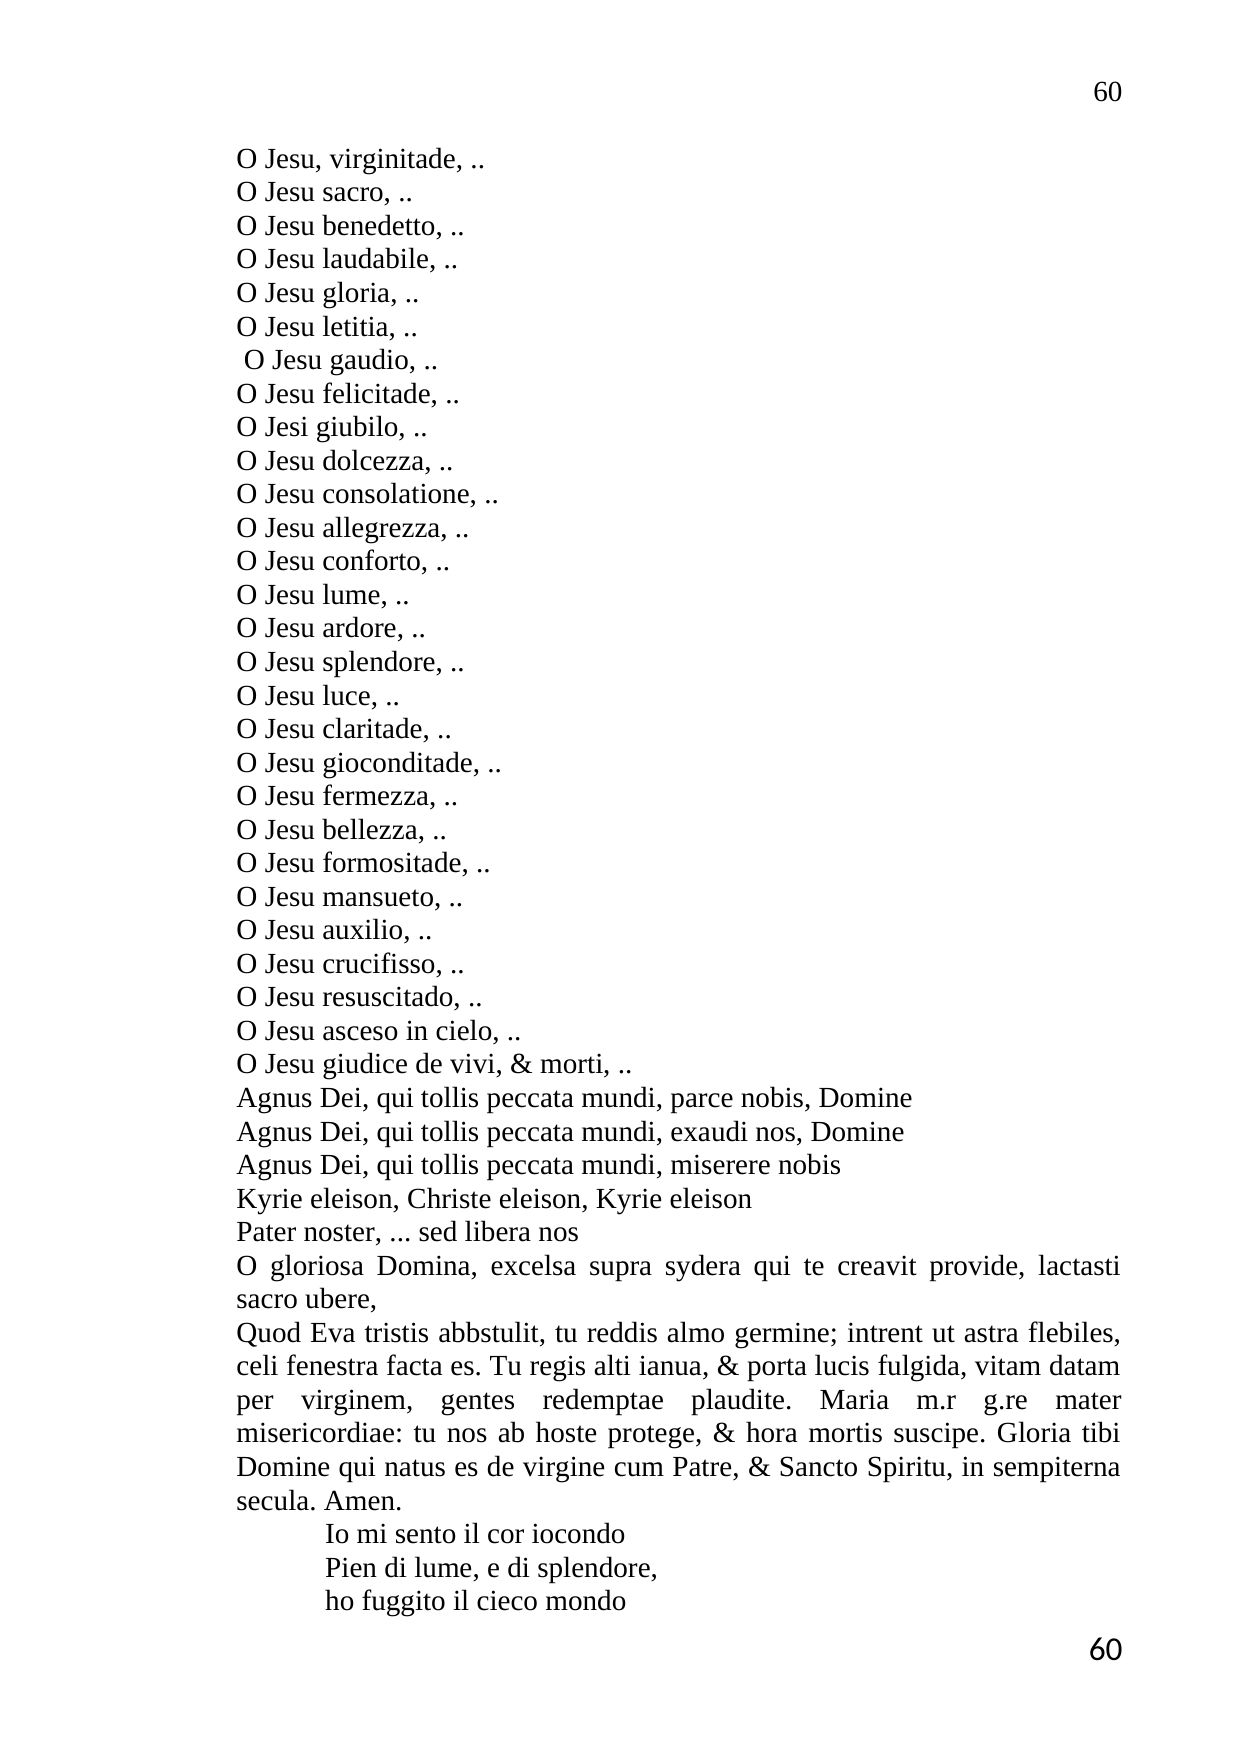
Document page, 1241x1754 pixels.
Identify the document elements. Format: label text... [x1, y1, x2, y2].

text O Jesu letitia, .. [236, 309, 1122, 342]
text O Jesu ardore, .. [236, 611, 1122, 644]
text Agnus Dei, qui tollis peccata mundi, parce nobis, Domine [236, 1080, 1122, 1114]
text O Jesu allegrezza, .. [236, 510, 1122, 543]
text ho fuggito il cieco mondo [236, 1583, 1122, 1617]
text O Jesu giudice de vivi, & morti, .. [236, 1047, 1122, 1080]
text O Jesu lume, .. [236, 577, 1122, 611]
text O Jesu gaudio, .. [236, 342, 1122, 376]
text Agnus Dei, qui tollis peccata mundi, exaudi nos, Domine [236, 1114, 1122, 1147]
text Io mi sento il cor iocondo [236, 1516, 1122, 1550]
text O Jesu sacro, .. [236, 174, 1122, 208]
text O Jesu resuscitado, .. [236, 979, 1122, 1013]
text O Jesu luce, .. [236, 678, 1122, 711]
text Agnus Dei, qui tollis peccata mundi, miserere nobis [236, 1147, 1122, 1181]
text O Jesu conforto, .. [236, 543, 1122, 577]
text O Jesi giubilo, .. [236, 409, 1122, 443]
text O Jesu gioconditade, .. [236, 745, 1122, 778]
text O Jesu gloria, .. [236, 275, 1122, 309]
text O Jesu, virginitade, .. [236, 141, 1122, 174]
text O Jesu dolcezza, .. [236, 443, 1122, 476]
text O gloriosa Domina, excelsa supra sydera qui te creavit provide, lactasti sacro ubere, [236, 1248, 1122, 1315]
text Pater noster, ... sed libera nos [236, 1214, 1122, 1248]
text O Jesu claritade, .. [236, 711, 1122, 745]
text Quod Eva tristis abbstulit, tu reddis almo germine; intrent ut astra flebiles, celi fenestra facta es. Tu regis alti ianua, & porta lucis fulgida, vitam datam per virginem, gentes redemptae plaudite. Maria m.r g.re mater misericordiae: tu nos ab hoste protege, & hora mortis suscipe. Gloria tibi Domine qui natus es de virgine cum Patre, & Sancto Spiritu, in sempiterna secula. Amen. [236, 1315, 1122, 1516]
text O Jesu auxilio, .. [236, 912, 1122, 946]
text O Jesu benedetto, .. [236, 208, 1122, 242]
text O Jesu asceso in cielo, .. [236, 1013, 1122, 1047]
text O Jesu consolatione, .. [236, 476, 1122, 510]
text O Jesu bellezza, .. [236, 812, 1122, 845]
text Kyrie eleison, Christe eleison, Kyrie eleison [236, 1181, 1122, 1214]
text O Jesu felicitade, .. [236, 376, 1122, 409]
text O Jesu mansueto, .. [236, 879, 1122, 912]
text O Jesu formositade, .. [236, 845, 1122, 879]
text O Jesu laudabile, .. [236, 242, 1122, 275]
text O Jesu crucifisso, .. [236, 946, 1122, 979]
text Pien di lume, e di splendore, [236, 1550, 1122, 1583]
text O Jesu fermezza, .. [236, 778, 1122, 812]
text O Jesu splendore, .. [236, 644, 1122, 678]
